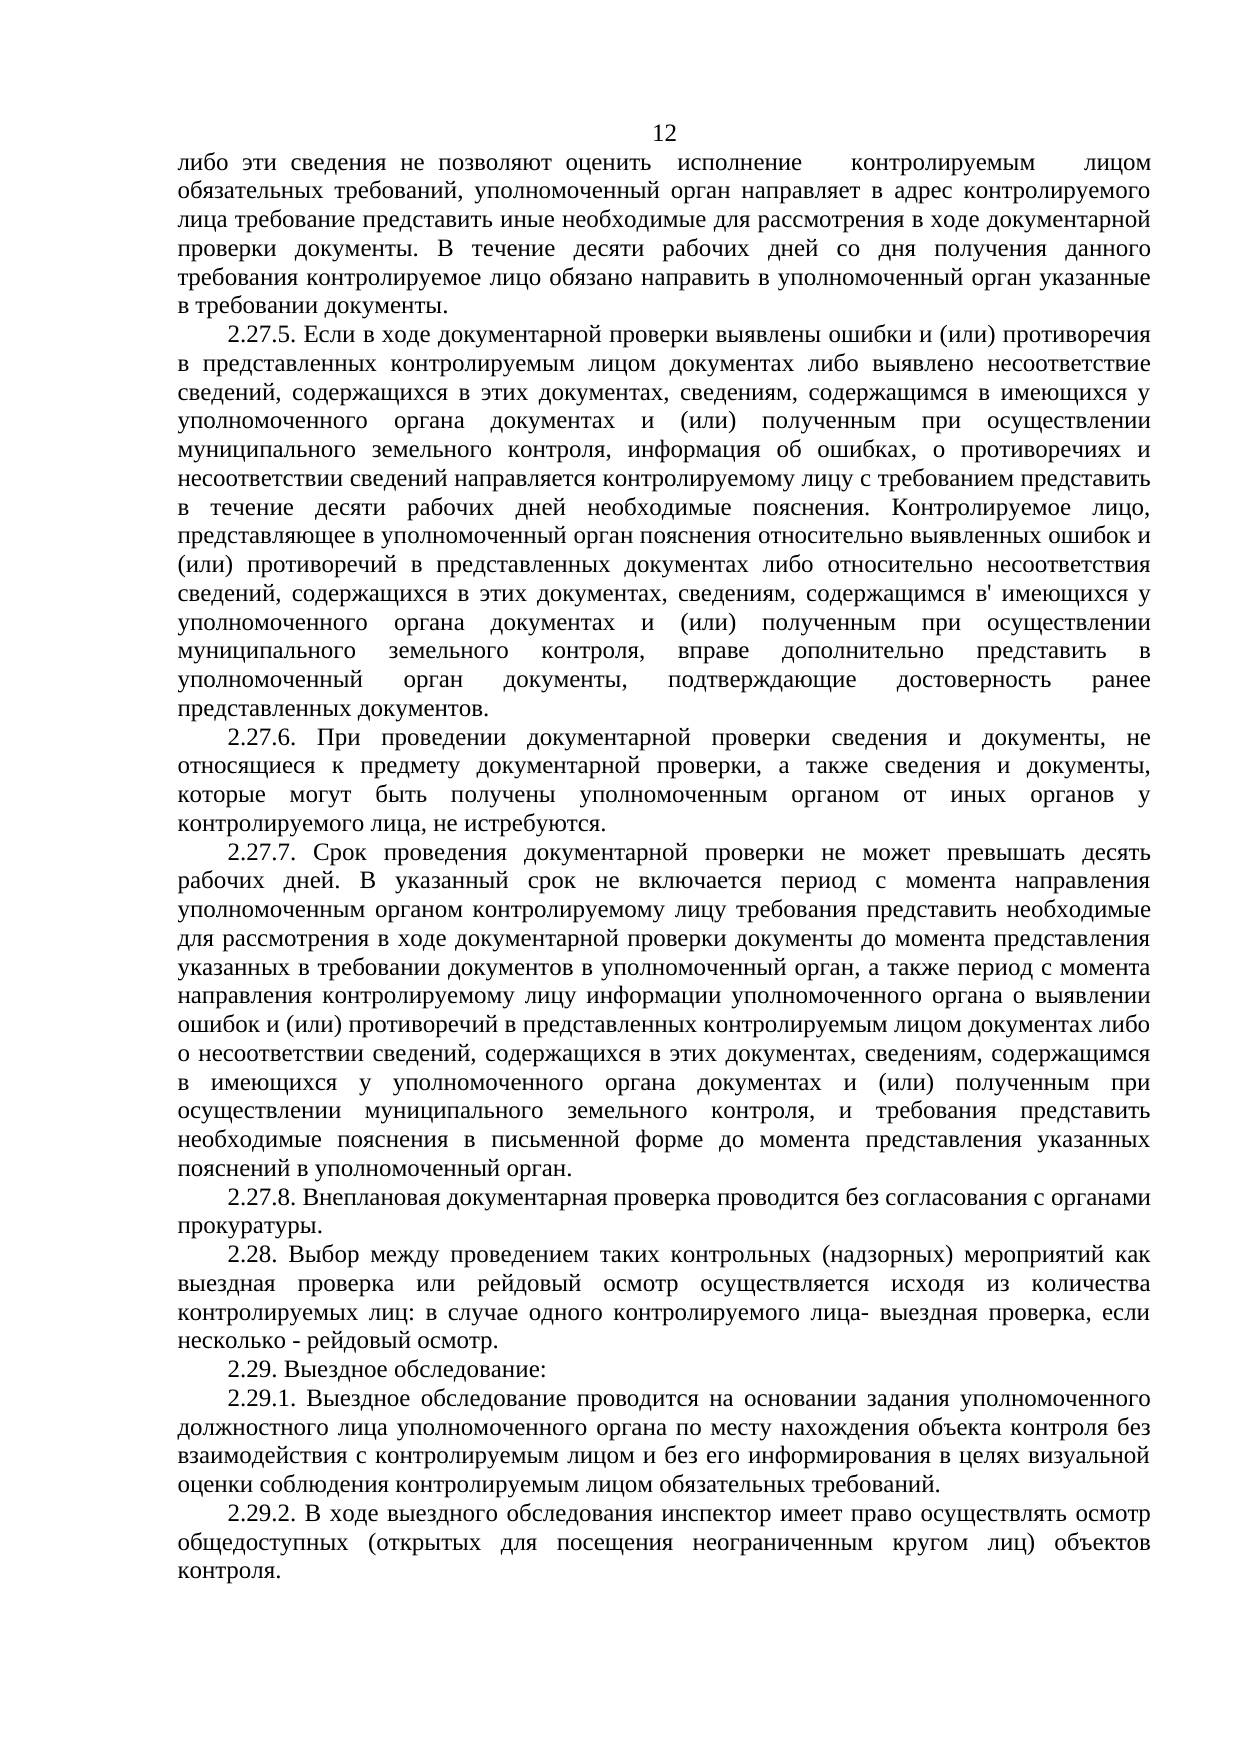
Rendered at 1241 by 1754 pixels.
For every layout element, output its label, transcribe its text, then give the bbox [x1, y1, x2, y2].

text 2.27.7. Срок проведения документарной проверки не может превышать десять рабочих дней. В указанный срок не включается период с момента направления уполномоченным органом контролируемому лицу требования представить необходимые для рассмотрения в ходе документарной проверки документы до момента представления указанных в требовании документов в уполномоченный орган, а также период с момента направления контролируемому лицу информации уполномоченного органа о выявлении ошибок и (или) противоречий в представленных контролируемым лицом документах либо о несоответствии сведений, содержащихся в этих документах, сведениям, содержащимся в имеющихся у уполномоченного органа документах и (или) полученным при осуществлении муниципального земельного контроля, и требования представить необходимые пояснения в письменной форме до момента представления указанных пояснений в уполномоченный орган. [177, 837, 1152, 1182]
text 2.28. Выбор между проведением таких контрольных (надзорных) мероприятий как выездная проверка или рейдовый осмотр осуществляется исходя из количества контролируемых лиц: в случае одного контролируемого лица- выездная проверка, если несколько - рейдовый осмотр. [177, 1239, 1152, 1354]
text 2.27.6. При проведении документарной проверки сведения и документы, не относящиеся к предмету документарной проверки, а также сведения и документы, которые могут быть получены уполномоченным органом от иных органов у контролируемого лица, не истребуются. [177, 722, 1152, 837]
text 2.27.5. Если в ходе документарной проверки выявлены ошибки и (или) противоречия в представленных контролируемым лицом документах либо выявлено несоответствие сведений, содержащихся в этих документах, сведениям, содержащимся в имеющихся у уполномоченного органа документах и (или) полученным при осуществлении муниципального земельного контроля, информация об ошибках, о противоречиях и несоответствии сведений направляется контролируемому лицу с требованием представить в течение десяти рабочих дней необходимые пояснения. Контролируемое лицо, представляющее в уполномоченный орган пояснения относительно выявленных ошибок и (или) противоречий в представленных документах либо относительно несоответствия сведений, содержащихся в этих документах, сведениям, содержащимся в' имеющихся у уполномоченного органа документах и (или) полученным при осуществлении муниципального земельного контроля, вправе дополнительно представить в уполномоченный орган документы, подтверждающие достоверность ранее представленных документов. [177, 319, 1152, 722]
text 2.29.1. Выездное обследование проводится на основании задания уполномоченного должностного лица уполномоченного органа по месту нахождения объекта контроля без взаимодействия с контролируемым лицом и без его информирования в целях визуальной оценки соблюдения контролируемым лицом обязательных требований. [177, 1383, 1152, 1498]
text 2.29. Выездное обследование: [177, 1354, 1152, 1383]
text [177, 147, 1152, 319]
text 2.29.2. В ходе выездного обследования инспектор имеет право осуществлять осмотр общедоступных (открытых для посещения неограниченным кругом лиц) объектов контроля. [177, 1498, 1152, 1584]
text 2.27.8. Внеплановая документарная проверка проводится без согласования с органами прокуратуры. [177, 1182, 1152, 1239]
